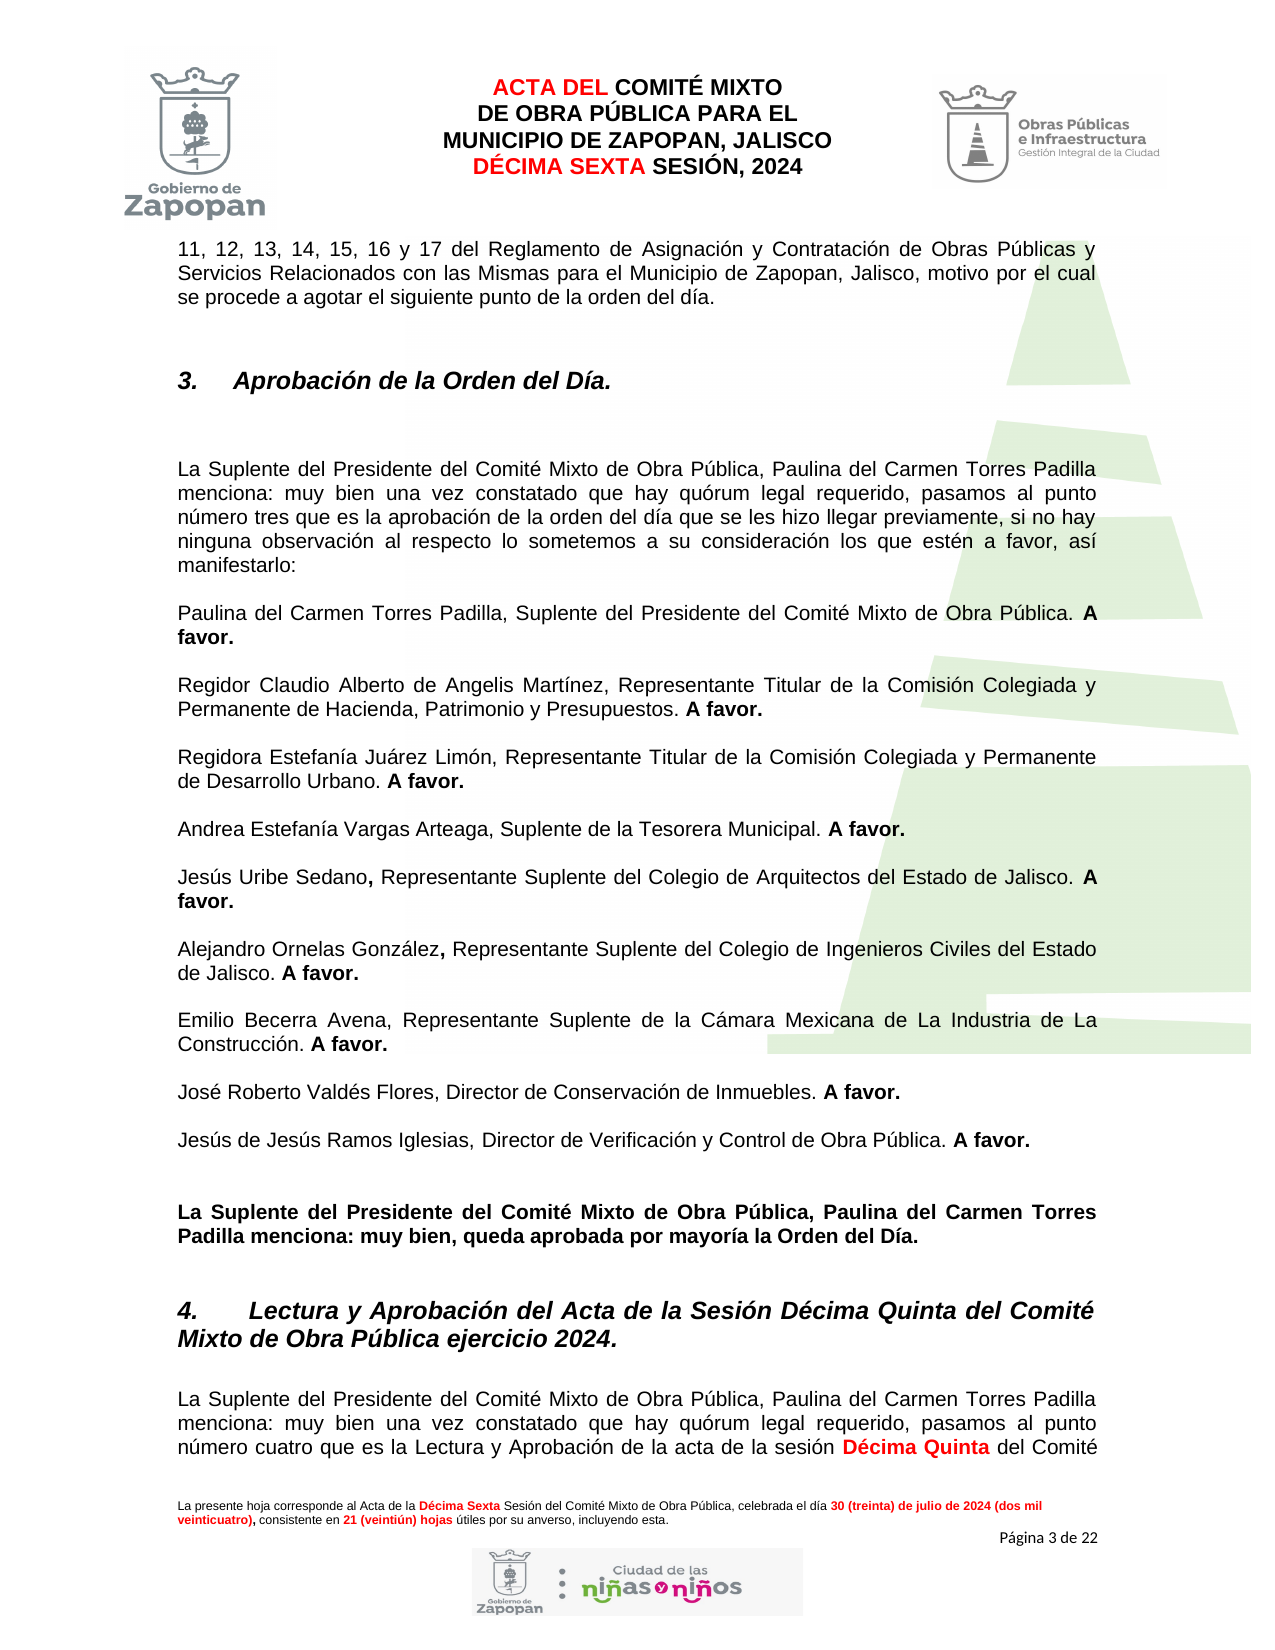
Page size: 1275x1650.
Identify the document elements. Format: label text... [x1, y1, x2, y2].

picture [471, 1548, 804, 1616]
text Jesús Uribe Sedano, Representante Suplente del Colegio de Arquitectos del Estado de Jalisco. A favor. [177, 864, 1098, 912]
text Emilio Becerra Avena, Representante Suplente de la Cámara Mexicana de La Industria de La Construcción. A favor. [177, 1008, 1098, 1056]
picture [404, 236, 1251, 1054]
text Alejandro Ornelas González, Representante Suplente del Colegio de Ingenieros Civiles del Estado de Jalisco. A favor. [177, 936, 1098, 984]
text La Suplente del Presidente del Comité Mixto de Obra Pública, Paulina del Carmen Torres Padilla menciona: muy bien una vez constatado que hay quórum legal requerido, pasamos al punto número tres que es la aprobación de la orden del día que se les hizo llegar previamente, si no hay ninguna observación al respecto lo sometemos a su consideración los que estén a favor, así manifestarlo: [177, 457, 1098, 577]
text 4. Lectura y Aprobación del Acta de la Sesión Décima Quinta del Comité Mixto de Obra Pública ejercicio 2024. [177, 1296, 1098, 1353]
text Paulina del Carmen Torres Padilla, Suplente del Presidente del Comité Mixto de Obra Pública. A favor. [177, 601, 1098, 649]
text Regidora Estefanía Juárez Limón, Representante Titular de la Comisión Colegiada y Permanente de Desarrollo Urbano. A favor. [177, 745, 1098, 793]
text José Roberto Valdés Flores, Director de Conservación de Inmuebles. A favor. [177, 1080, 1098, 1104]
text Andrea Estefanía Vargas Arteaga, Suplente de la Tesorera Municipal. A favor. [177, 817, 1098, 841]
text 3. Aprobación de la Orden del Día. [177, 366, 1098, 395]
picture [932, 74, 1167, 189]
text Jesús de Jesús Ramos Iglesias, Director de Verificación y Control de Obra Pública. A favor. [177, 1128, 1098, 1152]
text Regidor Claudio Alberto de Angelis Martínez, Representante Titular de la Comisión Colegiada y Permanente de Hacienda, Patrimonio y Presupuestos. A favor. [177, 673, 1098, 721]
text La Suplente del Presidente del Comité Mixto de Obra Pública, Paulina del Carmen Torres Padilla menciona: muy bien, queda aprobada por mayoría la Orden del Día. [177, 1200, 1098, 1248]
picture [123, 46, 278, 230]
